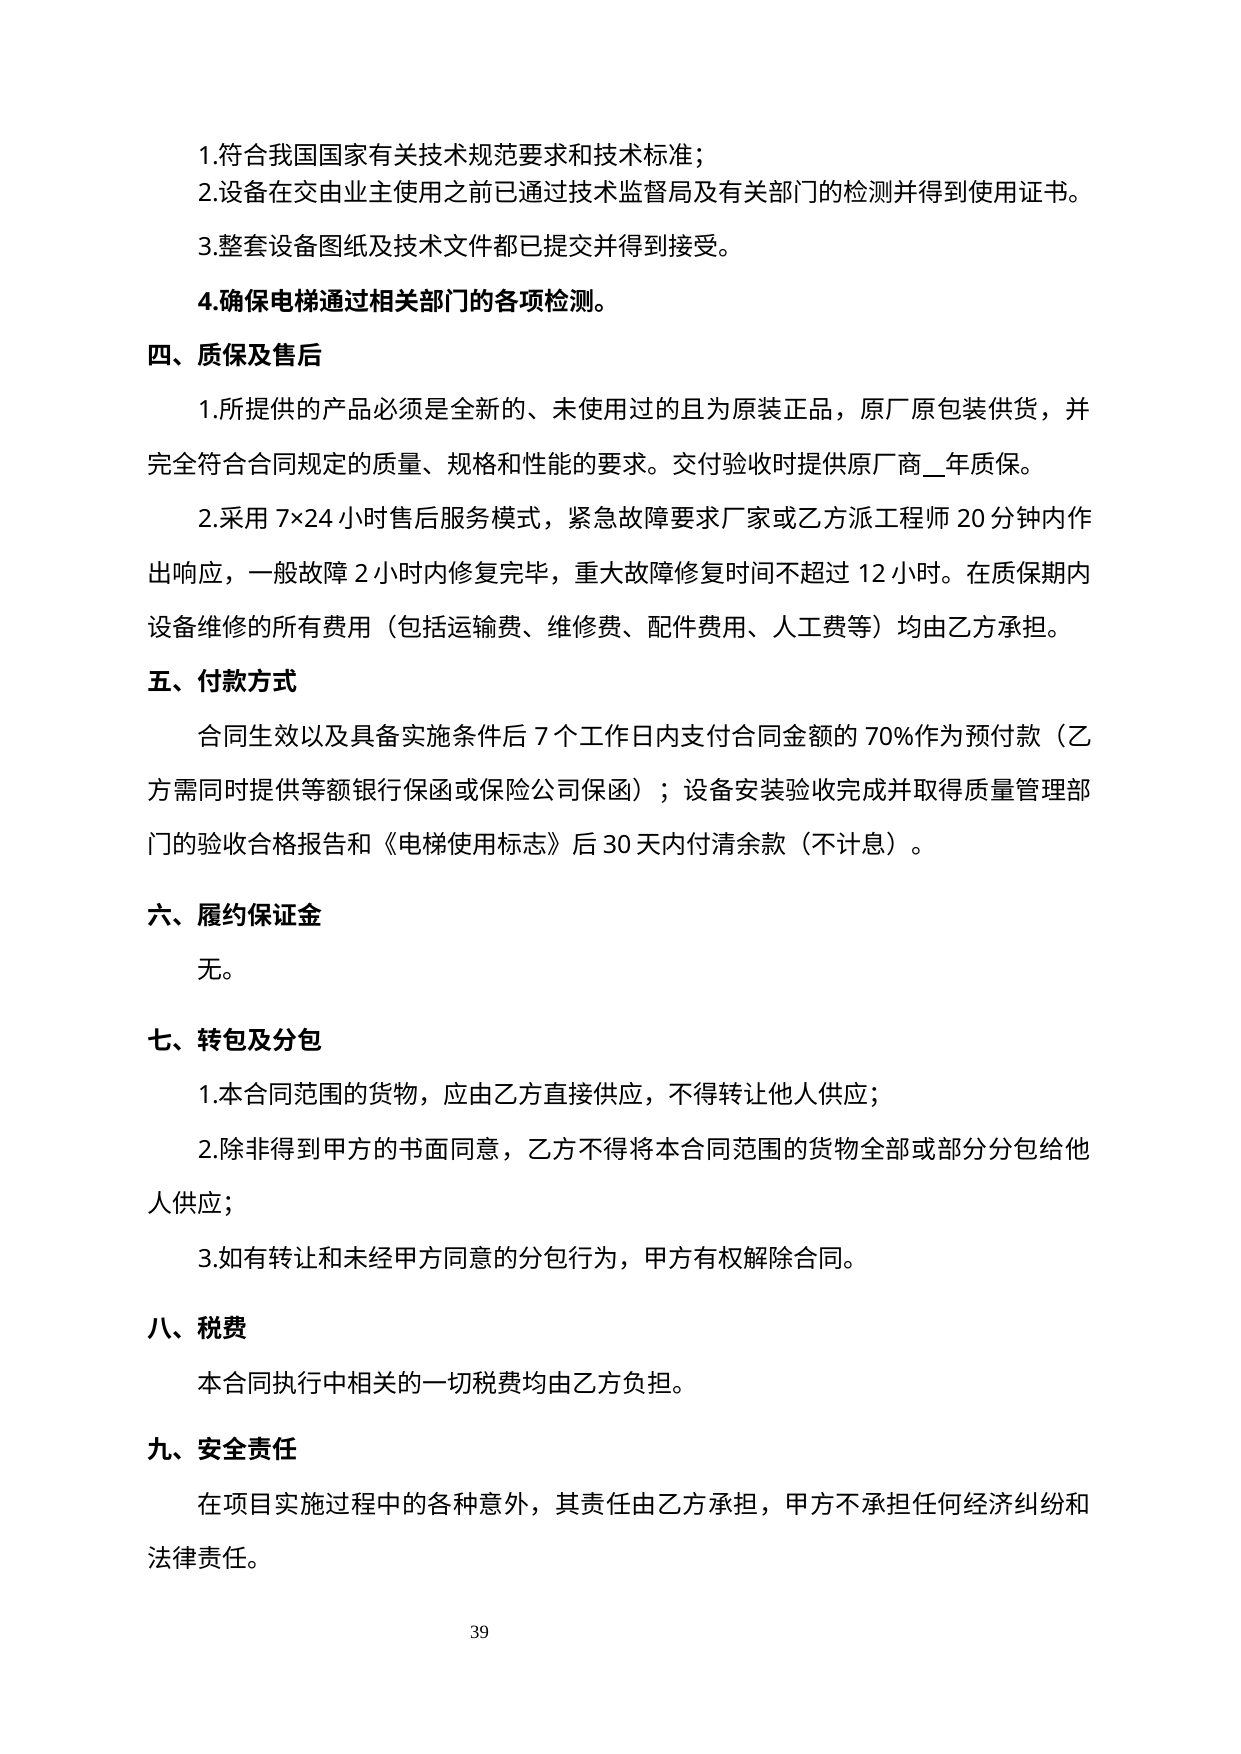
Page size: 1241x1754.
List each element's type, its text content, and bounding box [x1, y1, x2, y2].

list 在项目实施过程中的各种意外，其责任由乙方承担，甲方不承担任何经济纠纷和法律责任。 [148, 1484, 1092, 1575]
list 五、付款方式 [148, 662, 1092, 698]
list 无。 [148, 950, 1092, 986]
text 本合同执行中相关的一切税费均由乙方负担。 [148, 1363, 1092, 1399]
text 1.所提供的产品必须是全新的、未使用过的且为原装正品，原厂原包装供货，并完全符合合同规定的质量、规格和性能的要求。交付验收时提供原厂商 年质保。 [148, 390, 1092, 481]
text 1.本合同范围的货物，应由乙方直接供应，不得转让他人供应； [148, 1075, 1092, 1111]
text 2.除非得到甲方的书面同意，乙方不得将本合同范围的货物全部或部分分包给他人供应； [148, 1129, 1092, 1220]
text 合同生效以及具备实施条件后7个工作日内支付合同金额的70%作为预付款（乙方需同时提供等额银行保函或保险公司保函）；设备安装验收完成并取得质量管理部门的验收合格报告和《电梯使用标志》后30天内付清余款（不计息）。 [148, 716, 1092, 861]
text 七、转包及分包 [148, 1021, 1092, 1057]
list 3.整套设备图纸及技术文件都已提交并得到接受。 [148, 227, 1092, 263]
text 3.如有转让和未经甲方同意的分包行为，甲方有权解除合同。 [148, 1238, 1092, 1274]
text 四、质保及售后 [148, 336, 1092, 372]
list 九、安全责任 [148, 1430, 1092, 1466]
text 4.确保电梯通过相关部门的各项检测。 [148, 281, 1092, 317]
text 八、税费 [148, 1309, 1092, 1345]
text 2.采用7×24小时售后服务模式，紧急故障要求厂家或乙方派工程师20分钟内作出响应，一般故障2小时内修复完毕，重大故障修复时间不超过12小时。在质保期内设备维修的所有费用（包括运输费、维修费、配件费用、人工费等）均由乙方承担。 [148, 499, 1092, 644]
text 1.符合我国国家有关技术规范要求和技术标准； [148, 133, 1092, 172]
list 2.设备在交由业主使用之前已通过技术监督局及有关部门的检测并得到使用证书。 [148, 172, 1092, 209]
text 六、履约保证金 [148, 896, 1092, 932]
